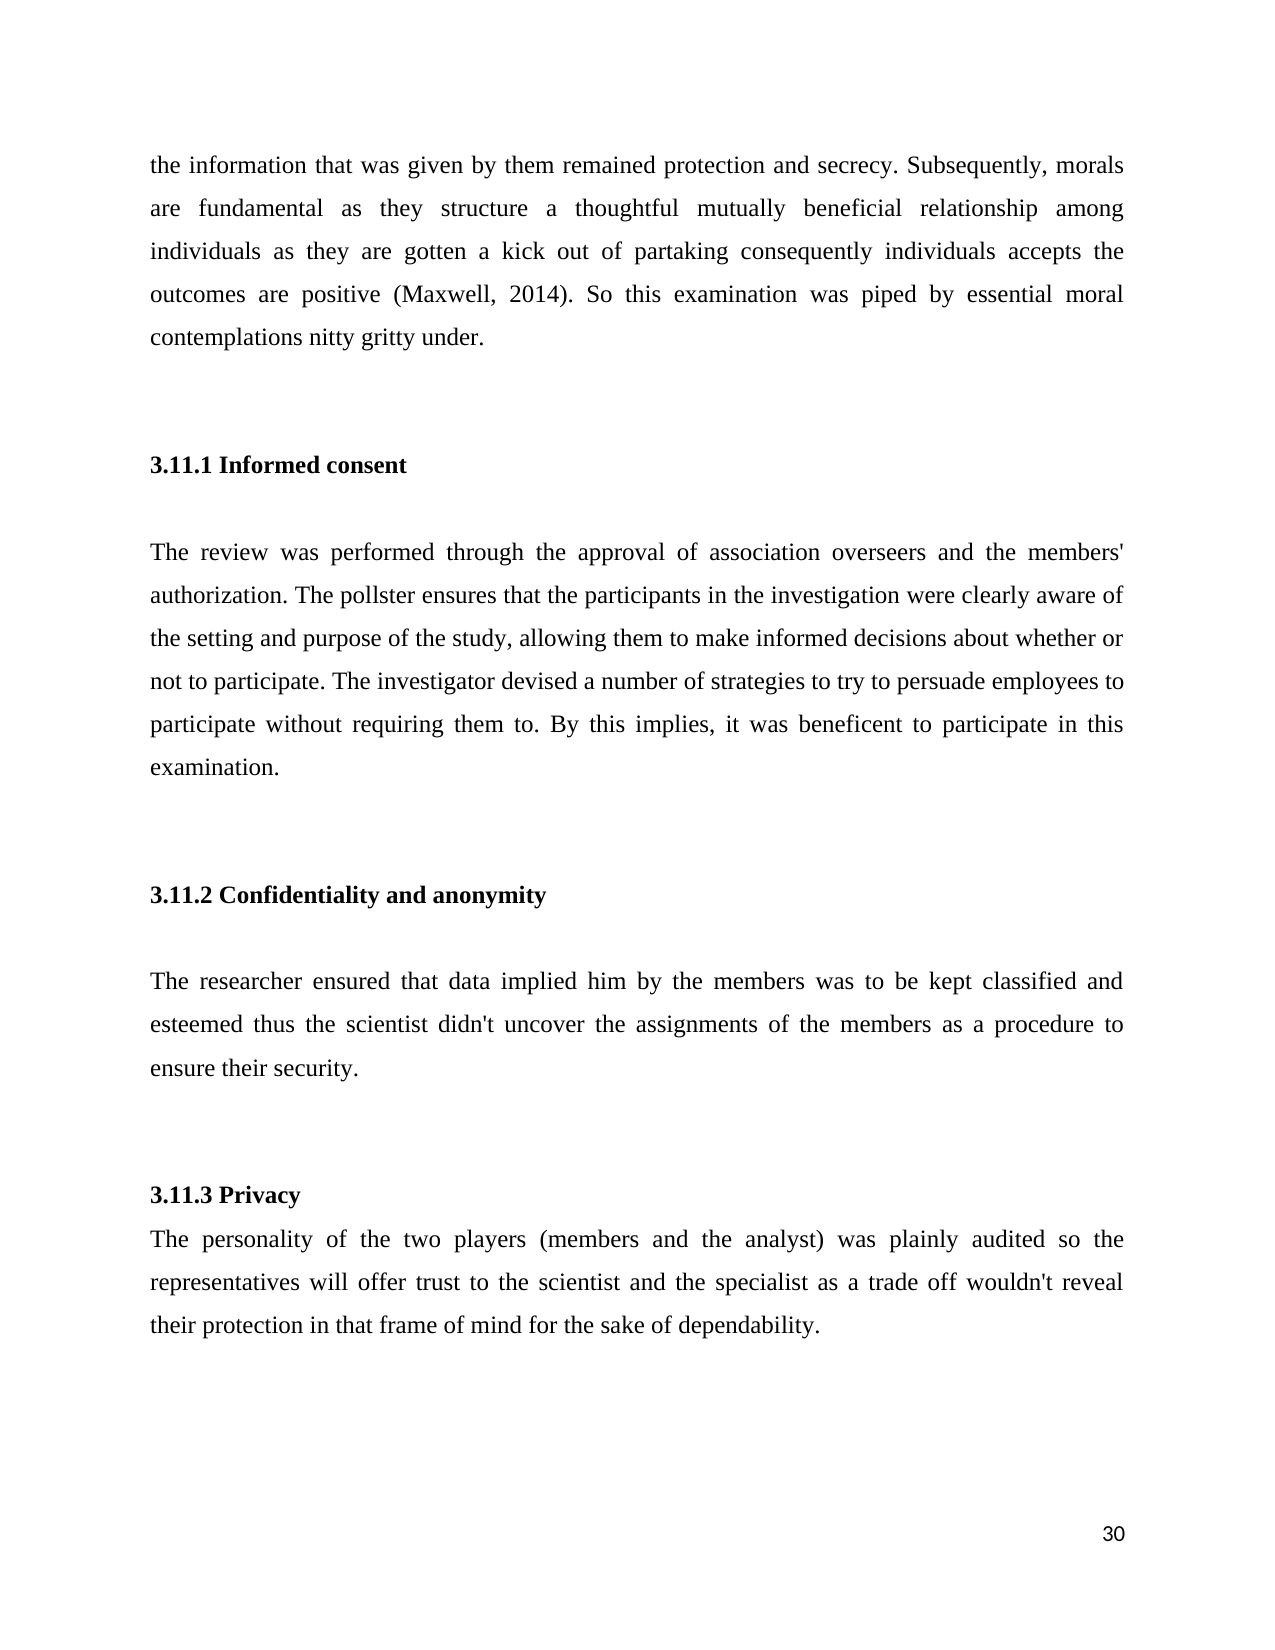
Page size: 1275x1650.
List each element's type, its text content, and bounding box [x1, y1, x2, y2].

subtitle 3.11.1 Informed consent [150, 450, 1125, 479]
text The review was performed through the approval of association overseers and the members' authorization. The pollster ensures that the participants in the investigation were clearly aware of the setting and purpose of the study, allowing them to make informed decisions about whether or not to participate. The investigator devised a number of strategies to try to persuade employees to participate without requiring them to. By this implies, it was beneficent to participate in this examination. [150, 537, 1125, 781]
text The researcher ensured that data implied him by the members was to be kept classified and esteemed thus the scientist didn't uncover the assignments of the members as a procedure to ensure their security. [150, 966, 1125, 1081]
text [150, 150, 1125, 351]
subtitle 3.11.3 Privacy [150, 1181, 1125, 1209]
subtitle 3.11.2 Confidentiality and anonymity [150, 880, 1125, 909]
text The personality of the two players (members and the analyst) was plainly audited so the representatives will offer trust to the scientist and the specialist as a trade off wouldn't reveal their protection in that frame of mind for the sake of dependability. [150, 1224, 1125, 1339]
